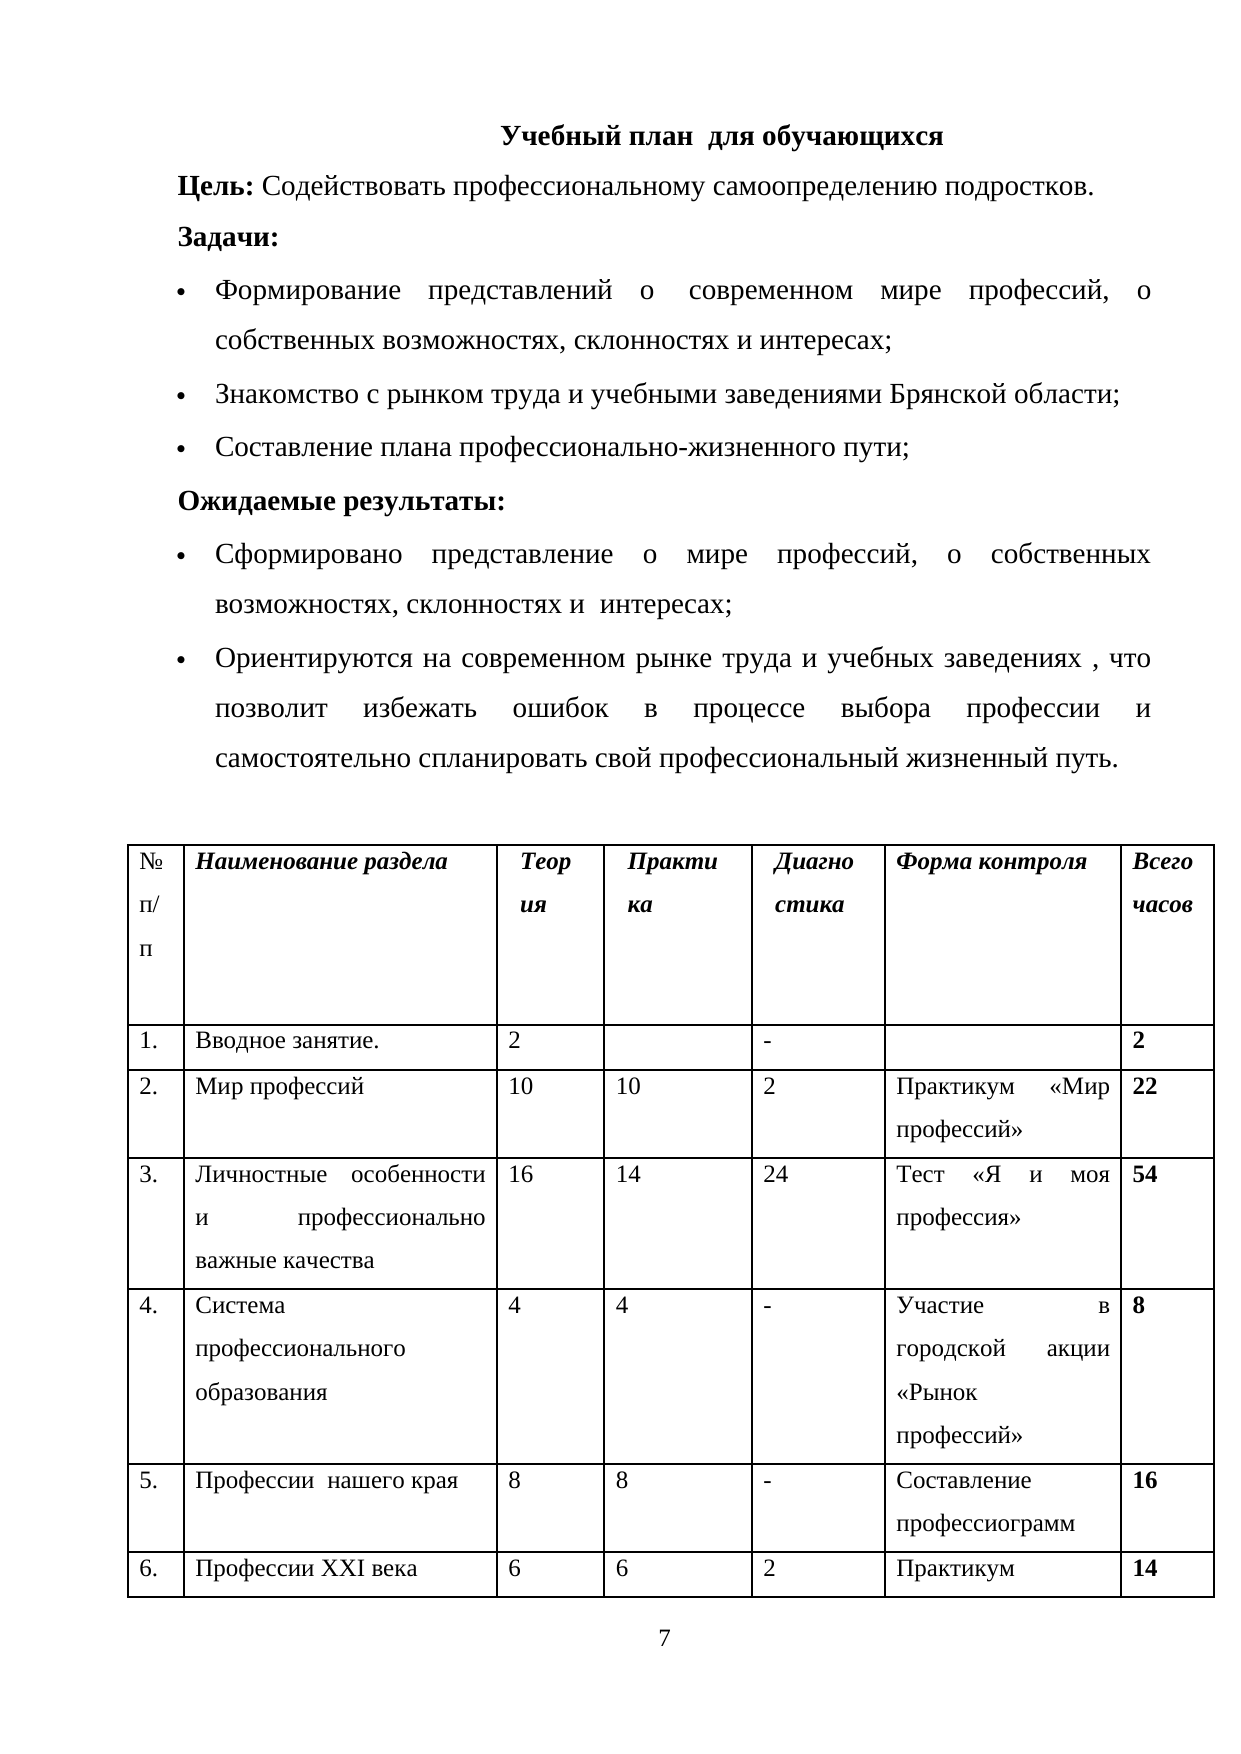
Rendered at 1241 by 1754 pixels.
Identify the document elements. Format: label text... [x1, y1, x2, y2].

text Учебный план для обучающихся [218, 118, 1152, 152]
table_cell Участие в городской акции «Рынок профессий» [886, 1290, 1120, 1463]
table_cell 6 [605, 1553, 751, 1596]
table_cell 14 [1122, 1553, 1213, 1596]
list Составление плана профессионально-жизненного пути; [177, 429, 1152, 463]
table_cell 8 [498, 1465, 603, 1551]
table_cell 16 [498, 1159, 603, 1288]
table_header Практика [605, 846, 751, 1023]
table_cell 54 [1122, 1159, 1213, 1288]
table_header № п/п [129, 846, 183, 1023]
table_cell 5. [129, 1465, 183, 1551]
table_cell 14 [605, 1159, 751, 1288]
table_cell 3. [129, 1159, 183, 1288]
table_cell Практикум «Мир профессий» [886, 1071, 1120, 1157]
table_cell Личностные особенности и профессионально важные качества [185, 1159, 496, 1288]
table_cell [886, 1553, 1120, 1596]
table_cell 10 [605, 1071, 751, 1157]
text Ожидаемые результаты: [177, 483, 1152, 516]
table_cell 2 [753, 1071, 884, 1157]
table_cell Составление профессиограмм [886, 1465, 1120, 1551]
table_cell 24 [753, 1159, 884, 1288]
table_cell Профессии нашего края [185, 1465, 496, 1551]
table_cell 2 [753, 1553, 884, 1596]
table_header Теория [498, 846, 603, 1023]
table_cell 4 [498, 1290, 603, 1463]
table_cell Профессии XXI века [185, 1553, 496, 1596]
table_cell Вводное занятие. [185, 1026, 496, 1069]
text Задачи: [177, 219, 1152, 252]
table_cell Система профессионального образования [185, 1290, 496, 1463]
table_cell 2 [498, 1026, 603, 1069]
list Знакомство с рынком труда и учебными заведениями Брянской области; [177, 376, 1152, 409]
table_cell 1. [129, 1026, 183, 1069]
table_cell Мир профессий [185, 1071, 496, 1157]
table_cell 10 [498, 1071, 603, 1157]
table_cell 2 [1122, 1026, 1213, 1069]
list Формирование представлений о современном мире профессий, о собственных возможностях, склонностях и интересах; [177, 272, 1152, 356]
table_cell - [753, 1465, 884, 1551]
table_header Форма контроля [886, 846, 1120, 1023]
table_cell 8 [605, 1465, 751, 1551]
table_cell [886, 1026, 1120, 1069]
table_cell 4 [605, 1290, 751, 1463]
table_cell 6. [129, 1553, 183, 1596]
table_cell 4. [129, 1290, 183, 1463]
table_cell - [753, 1026, 884, 1069]
table_cell [605, 1026, 751, 1069]
table_cell 6 [498, 1553, 603, 1596]
table_header Всего часов [1122, 846, 1213, 1023]
table_cell 8 [1122, 1290, 1213, 1463]
list Ориентируются на современном рынке труда и учебных заведениях , что позволит избежать ошибок в процессе выбора профессии и самостоятельно спланировать свой профессиональный жизненный путь. [177, 640, 1152, 774]
table_header Наименование раздела [185, 846, 496, 1023]
table_cell 22 [1122, 1071, 1213, 1157]
text Цель: Содействовать профессиональному самоопределению подростков. [177, 168, 1152, 202]
table_cell - [753, 1290, 884, 1463]
table_header Диагностика [753, 846, 884, 1023]
list Сформировано представление о мире профессий, о собственных возможностях, склонностях и интересах; [177, 536, 1152, 620]
table_cell 2. [129, 1071, 183, 1157]
table_cell 16 [1122, 1465, 1213, 1551]
table_cell Тест «Я и моя профессия» [886, 1159, 1120, 1288]
